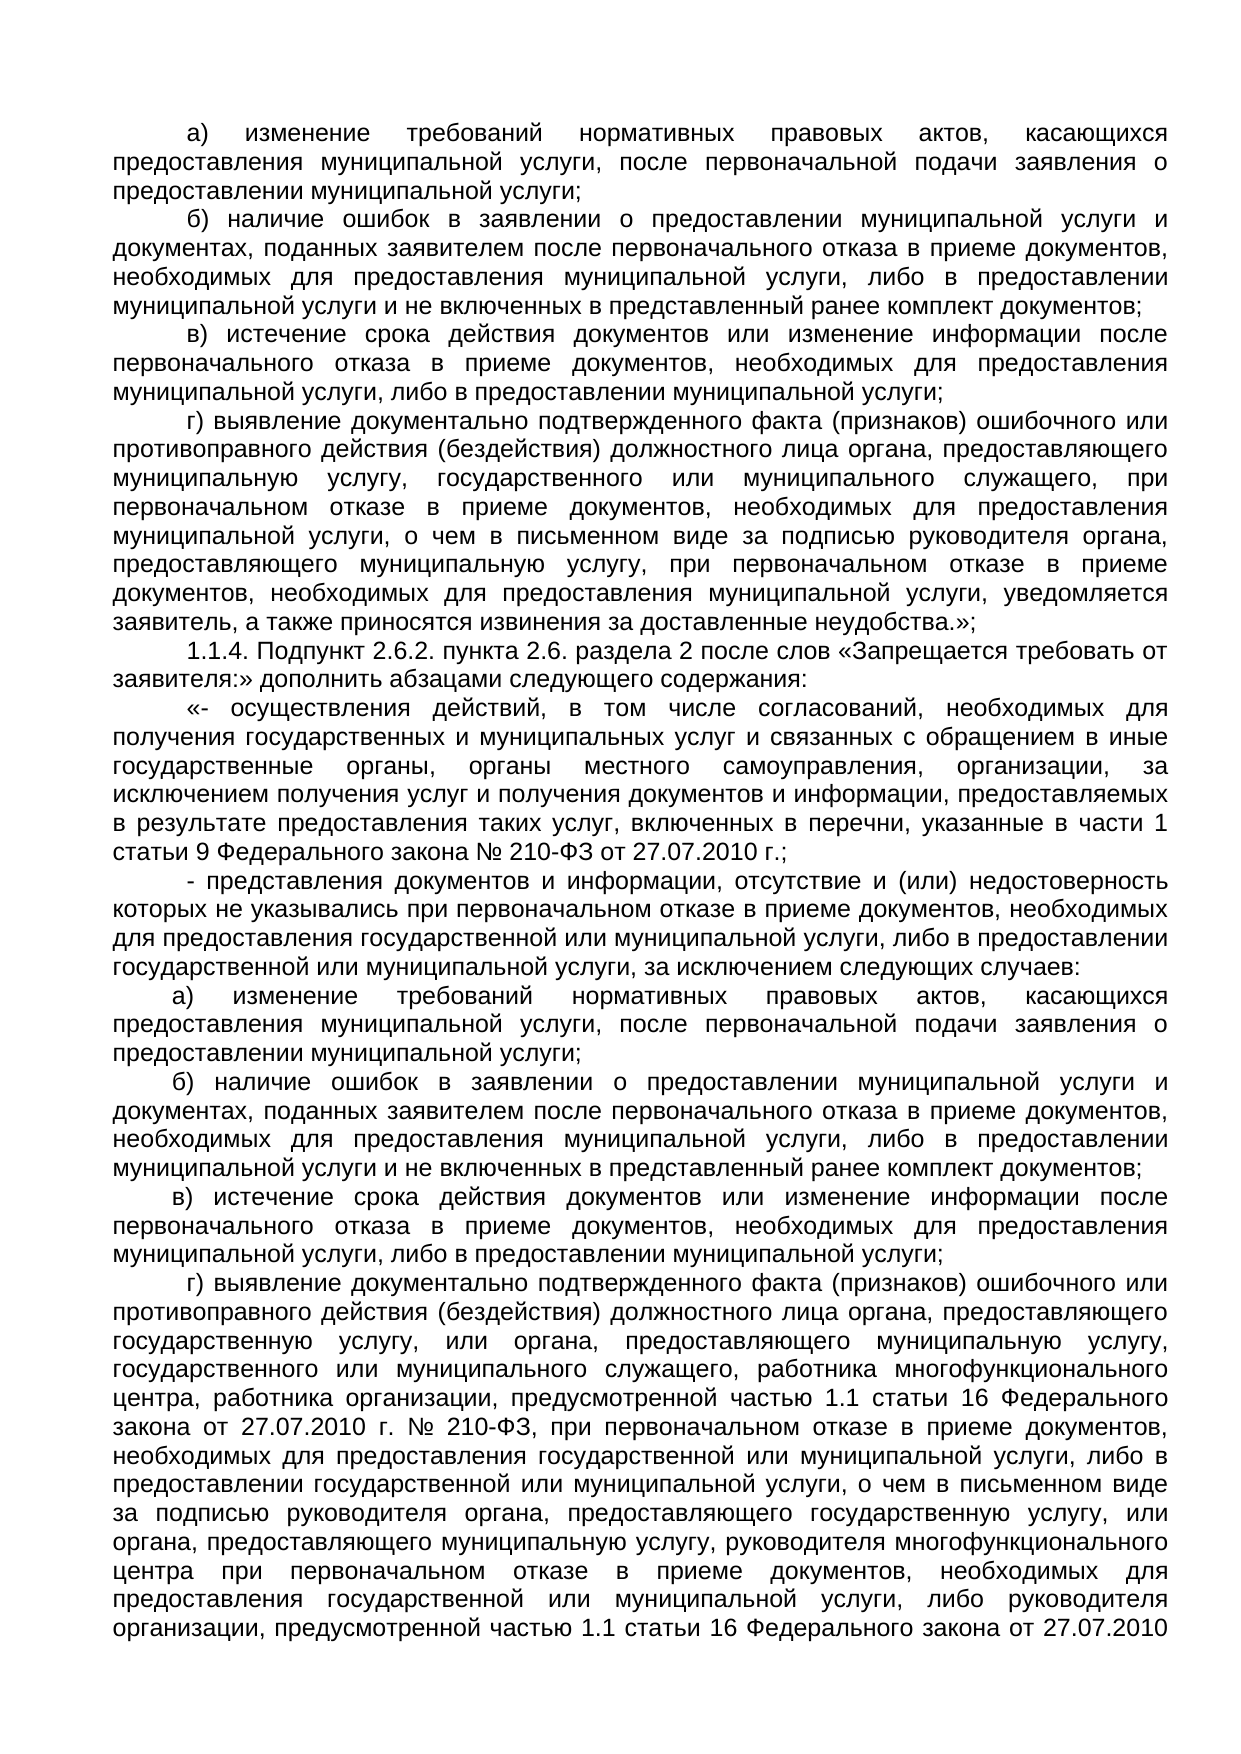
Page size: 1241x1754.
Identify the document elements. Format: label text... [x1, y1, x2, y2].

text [112, 1268, 1169, 1642]
text в) истечение срока действия документов или изменение информации после первоначального отказа в приеме документов, необходимых для предоставления муниципальной услуги, либо в предоставлении муниципальной услуги; [112, 1182, 1169, 1268]
text г) выявление документально подтвержденного факта (признаков) ошибочного или противоправного действия (бездействия) должностного лица органа, предоставляющего муниципальную услугу, государственного или муниципального служащего, при первоначальном отказе в приеме документов, необходимых для предоставления муниципальной услуги, о чем в письменном виде за подписью руководителя органа, предоставляющего муниципальную услугу, при первоначальном отказе в приеме документов, необходимых для предоставления муниципальной услуги, уведомляется заявитель, а также приносятся извинения за доставленные неудобства.»; [112, 406, 1169, 636]
text б) наличие ошибок в заявлении о предоставлении муниципальной услуги и документах, поданных заявителем после первоначального отказа в приеме документов, необходимых для предоставления муниципальной услуги, либо в предоставлении муниципальной услуги и не включенных в представленный ранее комплект документов; [112, 204, 1169, 319]
text в) истечение срока действия документов или изменение информации после первоначального отказа в приеме документов, необходимых для предоставления муниципальной услуги, либо в предоставлении муниципальной услуги; [112, 319, 1169, 406]
text б) наличие ошибок в заявлении о предоставлении муниципальной услуги и документах, поданных заявителем после первоначального отказа в приеме документов, необходимых для предоставления муниципальной услуги, либо в предоставлении муниципальной услуги и не включенных в представленный ранее комплект документов; [112, 1067, 1169, 1182]
text - представления документов и информации, отсутствие и (или) недостоверность которых не указывались при первоначальном отказе в приеме документов, необходимых для предоставления государственной или муниципальной услуги, либо в предоставлении государственной или муниципальной услуги, за исключением следующих случаев: [112, 866, 1169, 981]
text «- осуществления действий, в том числе согласований, необходимых для получения государственных и муниципальных услуг и связанных с обращением в иные государственные органы, органы местного самоуправления, организации, за исключением получения услуг и получения документов и информации, предоставляемых в результате предоставления таких услуг, включенных в перечни, указанные в части 1 статьи 9 Федерального закона № 210-ФЗ от 27.07.2010 г.; [112, 693, 1169, 866]
text а) изменение требований нормативных правовых актов, касающихся предоставления муниципальной услуги, после первоначальной подачи заявления о предоставлении муниципальной услуги; [112, 118, 1169, 204]
text а) изменение требований нормативных правовых актов, касающихся предоставления муниципальной услуги, после первоначальной подачи заявления о предоставлении муниципальной услуги; [112, 981, 1169, 1067]
text 1.1.4. Подпункт 2.6.2. пункта 2.6. раздела 2 после слов «Запрещается требовать от заявителя:» дополнить абзацами следующего содержания: [112, 636, 1169, 693]
